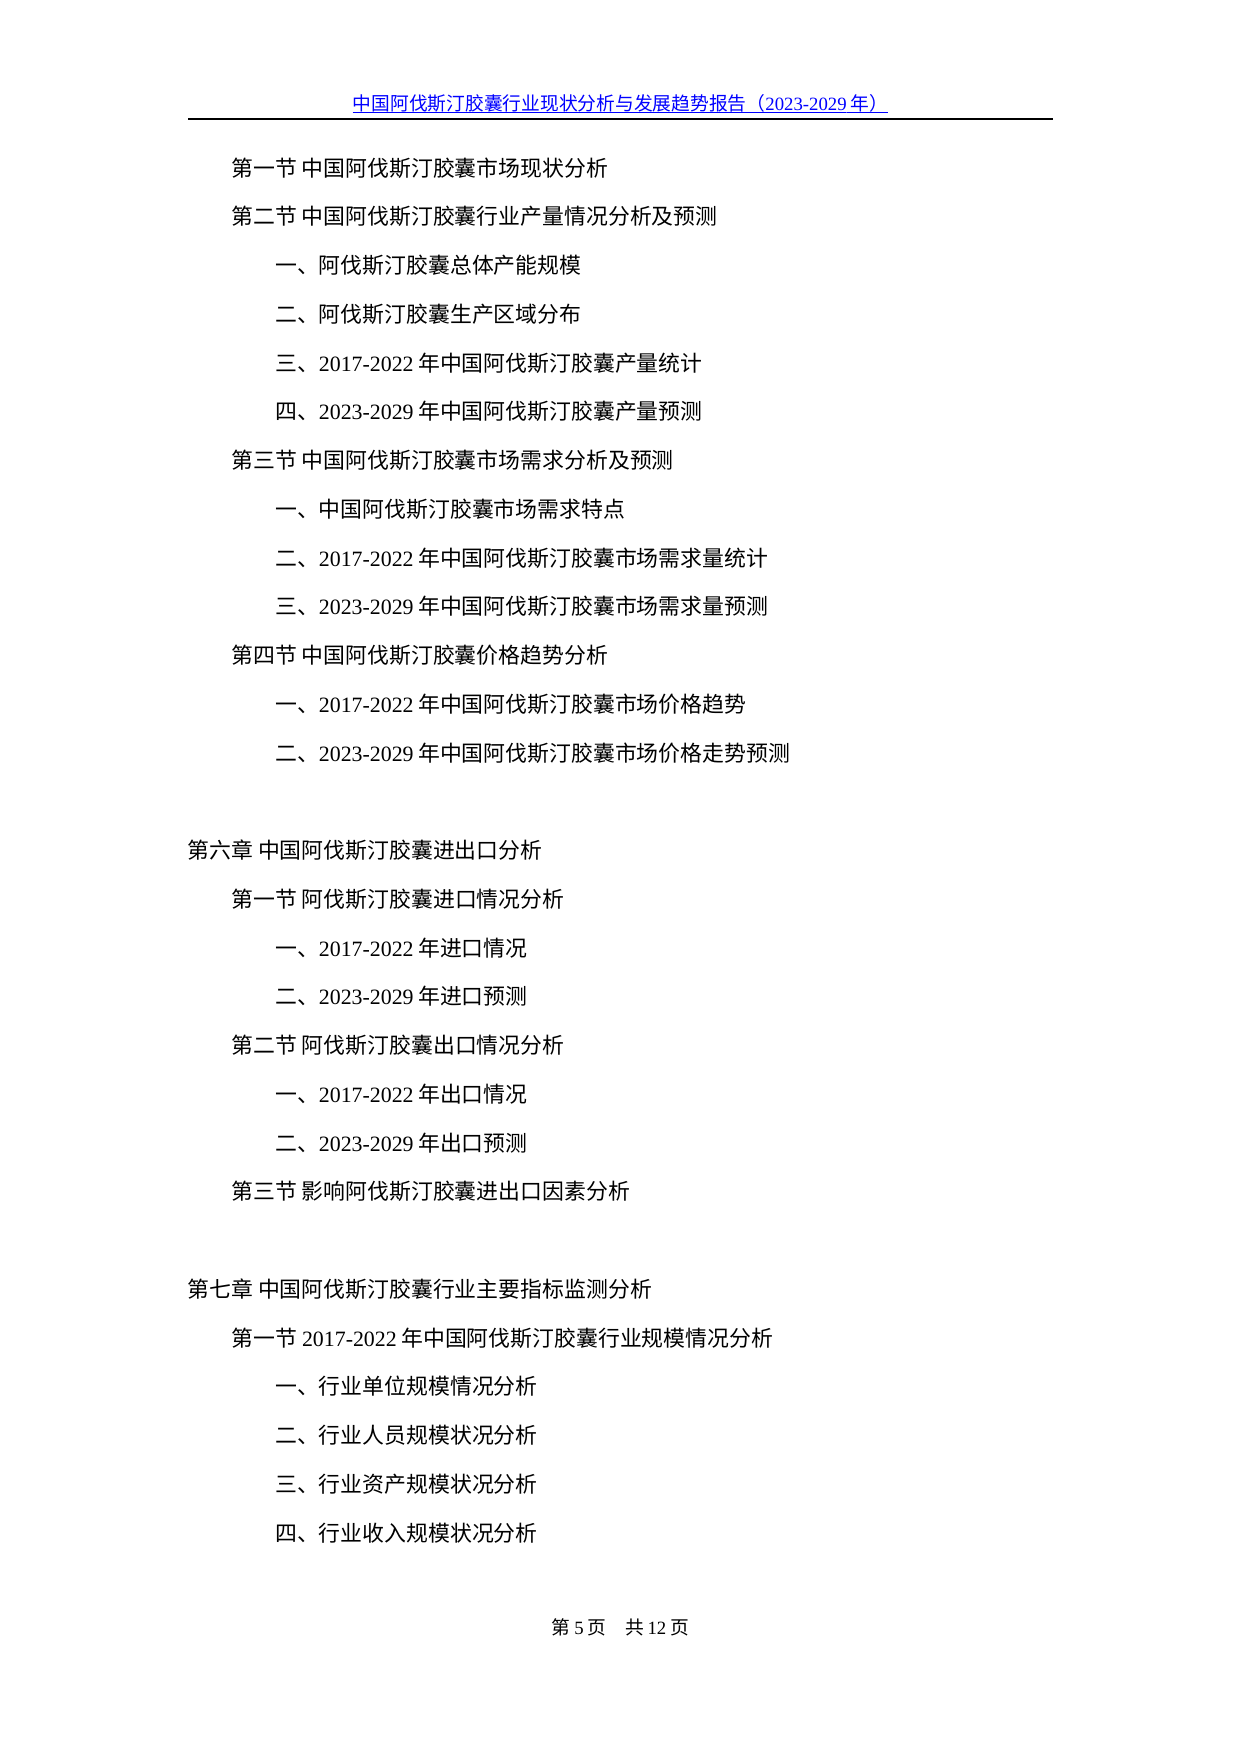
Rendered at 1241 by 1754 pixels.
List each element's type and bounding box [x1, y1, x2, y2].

text [187, 150, 1053, 1548]
